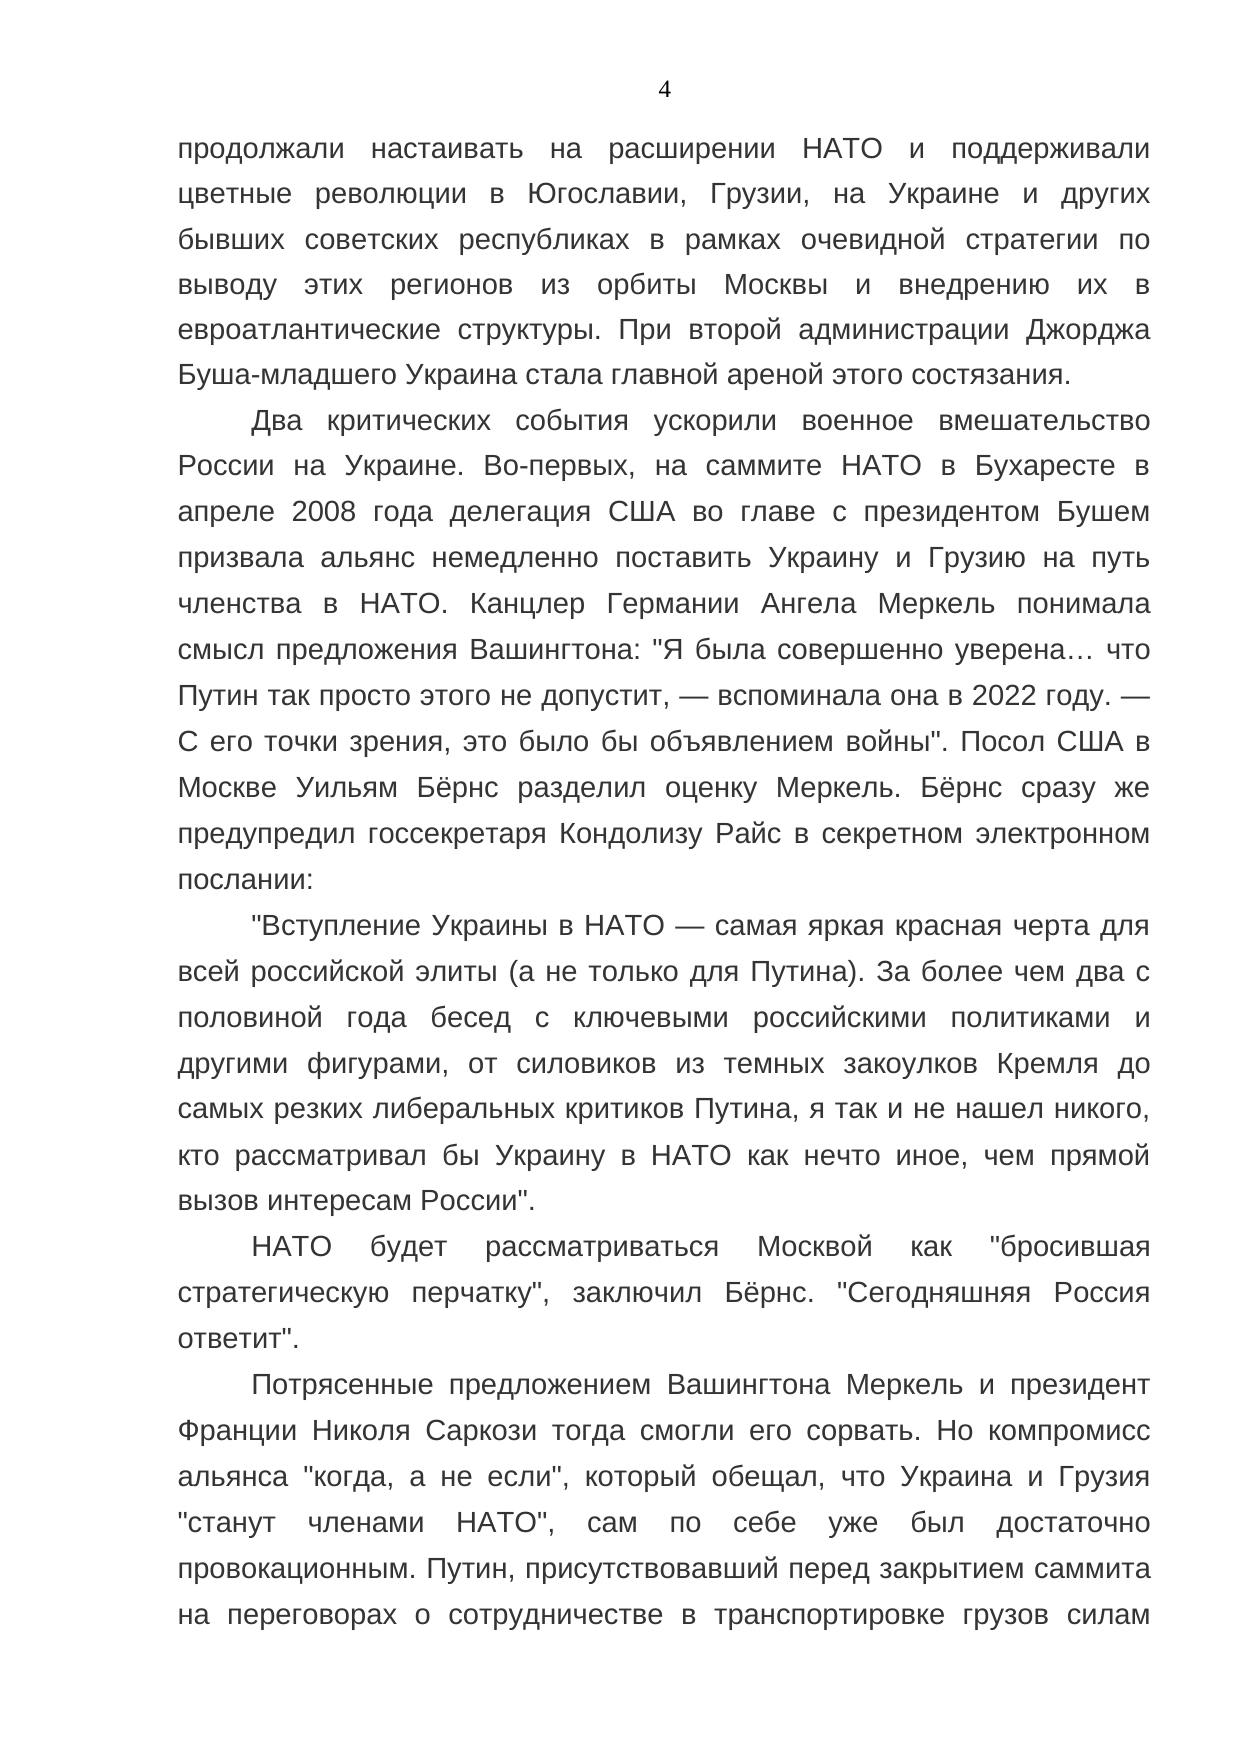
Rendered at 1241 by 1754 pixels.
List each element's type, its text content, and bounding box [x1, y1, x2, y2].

text "Вступление Украины в НАТО — самая яркая красная черта для всей российской элиты (а не только для Путина). За более чем два с половиной года бесед с ключевыми российскими политиками и другими фигурами, от силовиков из темных закоулков Кремля до самых резких либеральных критиков Путина, я так и не нашел никого, кто рассматривал бы Украину в НАТО как нечто иное, чем прямой вызов интересам России". [177, 908, 1152, 1217]
text Два критических события ускорили военное вмешательство России на Украине. Во-первых, на саммите НАТО в Бухаресте в апреле 2008 года делегация США во главе с президентом Бушем призвала альянс немедленно поставить Украину и Грузию на путь членства в НАТО. Канцлер Германии Ангела Меркель понимала смысл предложения Вашингтона: "Я была совершенно уверена… что Путин так просто этого не допустит, — вспоминала она в 2022 году. — С его точки зрения, это было бы объявлением войны". Посол США в Москве Уильям Бёрнс разделил оценку Меркель. Бёрнс сразу же предупредил госсекретаря Кондолизу Райс в секретном электронном послании: [177, 402, 1152, 895]
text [177, 1367, 1152, 1630]
text НАТО будет рассматриваться Москвой как "бросившая стратегическую перчатку", заключил Бёрнс. "Сегодняшняя Россия ответит". [177, 1229, 1152, 1355]
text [177, 131, 1152, 391]
